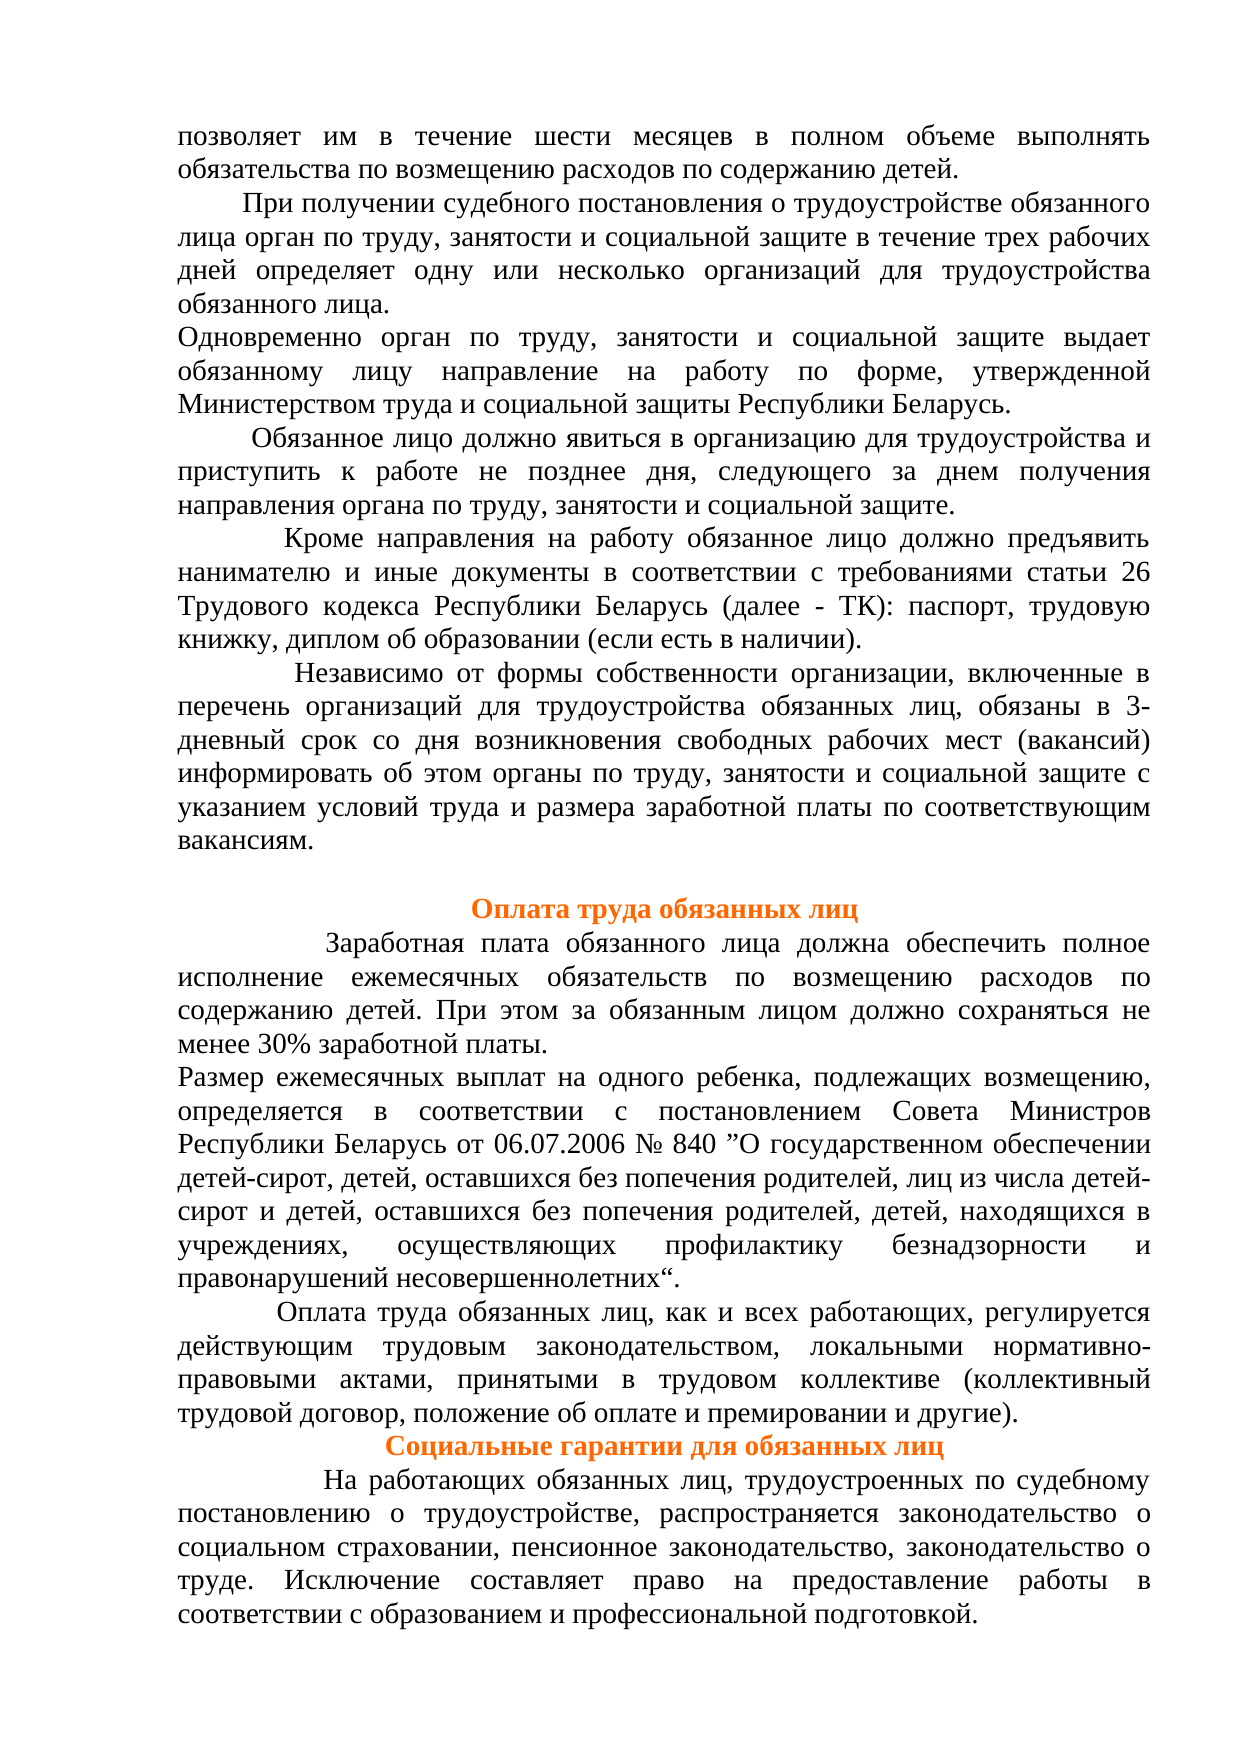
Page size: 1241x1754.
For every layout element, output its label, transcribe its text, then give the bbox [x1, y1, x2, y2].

text На работающих обязанных лиц, трудоустроенных по судебному постановлению о трудоустройстве, распространяется законодательство о социальном страховании, пенсионное законодательство, законодательство о труде. Исключение составляет право на предоставление работы в соответствии с образованием и профессиональной подготовкой. [177, 1462, 1152, 1629]
text Кроме направления на работу обязанное лицо должно предъявить нанимателю и иные документы в соответствии с требованиями статьи 26 Трудового кодекса Республики Беларусь (далее - ТК): паспорт, трудовую книжку, диплом об образовании (если есть в наличии). [177, 521, 1152, 655]
text Заработная плата обязанного лица должна обеспечить полное исполнение ежемесячных обязательств по возмещению расходов по содержанию детей. При этом за обязанным лицом должно сохраняться не менее 30% заработной платы. [177, 925, 1152, 1059]
text Размер ежемесячных выплат на одного ребенка, подлежащих возмещению, определяется в соответствии с постановлением Совета Министров Республики Беларусь от 06.07.2006 № 840 ”О государственном обеспечении детей-сирот, детей, оставшихся без попечения родителей, лиц из числа детей-сирот и детей, оставшихся без попечения родителей, детей, находящихся в учреждениях, осуществляющих профилактику безнадзорности и правонарушений несовершеннолетних“. [177, 1059, 1152, 1294]
text Социальные гарантии для обязанных лиц [177, 1428, 1152, 1462]
text Оплата труда обязанных лиц, как и всех работающих, регулируется действующим трудовым законодательством, локальными нормативно-правовыми актами, принятыми в трудовом коллективе (коллективный трудовой договор, положение об оплате и премировании и другие). [177, 1294, 1152, 1428]
text При получении судебного постановления о трудоустройстве обязанного лица орган по труду, занятости и социальной защите в течение трех рабочих дней определяет одну или несколько организаций для трудоустройства обязанного лица. [177, 185, 1152, 319]
text Одновременно орган по труду, занятости и социальной защите выдает обязанному лицу направление на работу по форме, утвержденной Министерством труда и социальной защиты Республики Беларусь. [177, 319, 1152, 420]
text Независимо от формы собственности организации, включенные в перечень организаций для трудоустройства обязанных лиц, обязаны в 3-дневный срок со дня возникновения свободных рабочих мест (вакансий) информировать об этом органы по труду, занятости и социальной защите с указанием условий труда и размера заработной платы по соответствующим вакансиям. [177, 655, 1152, 856]
text Оплата труда обязанных лиц [177, 892, 1152, 925]
text Обязанное лицо должно явиться в организацию для трудоустройства и приступить к работе не позднее дня, следующего за днем получения направления органа по труду, занятости и социальной защите. [177, 420, 1152, 521]
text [177, 118, 1152, 185]
